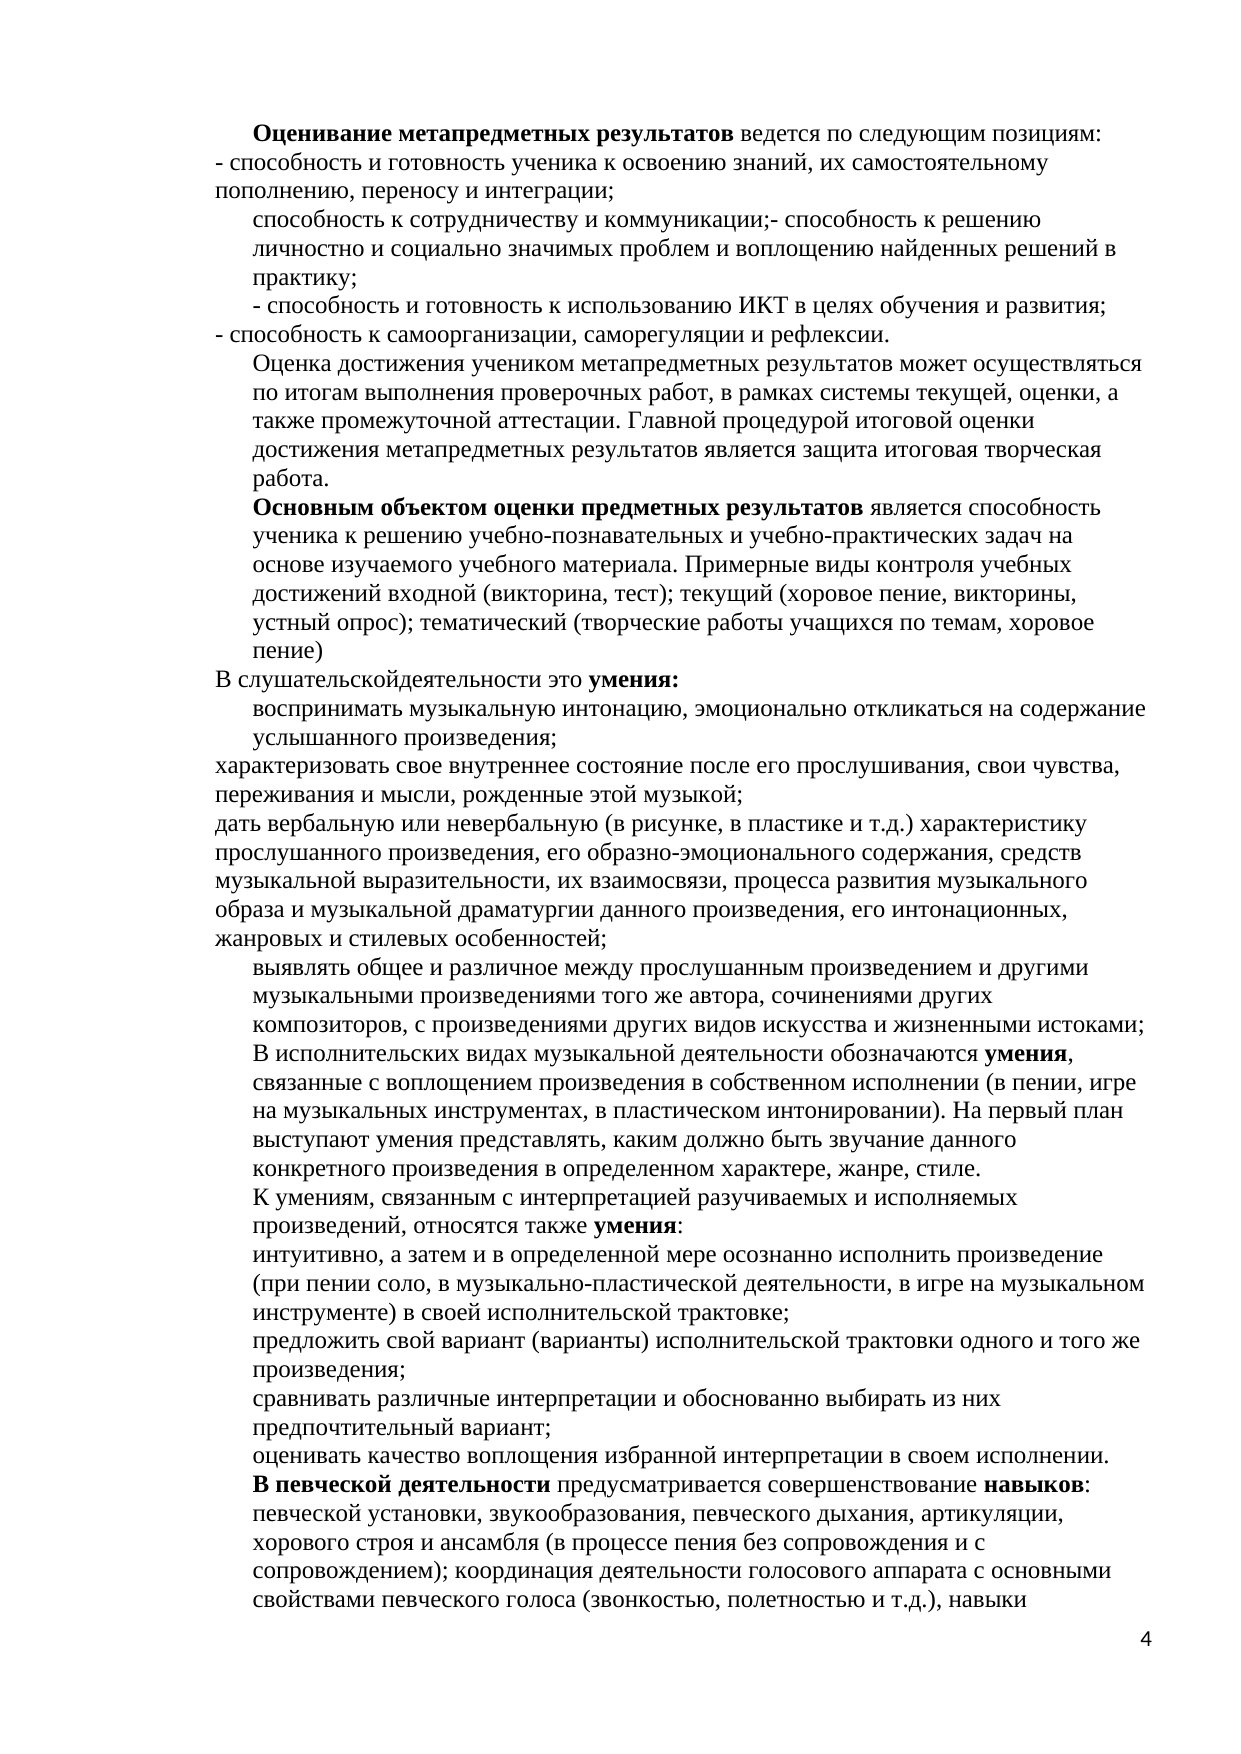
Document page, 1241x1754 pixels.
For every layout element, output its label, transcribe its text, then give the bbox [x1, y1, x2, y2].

list интуитивно, а затем и в определенной мере осознанно исполнить произведение (при пении соло, в музыкально-пластической деятельности, в игре на музыкальном инструменте) в своей исполнительской трактовке; [252, 1239, 1152, 1326]
list Оценивание метапредметных результатов ведется по следующим позициям: [252, 118, 1152, 147]
list - способность и готовность к использованию ИКТ в целях обучения и развития; [252, 291, 1152, 319]
list К умениям, связанным с интерпретацией разучиваемых и исполняемых произведений, относятся также умения: [252, 1182, 1152, 1239]
list оценивать качество воплощения избранной интерпретации в своем исполнении. [252, 1441, 1152, 1469]
list способность к сотрудничеству и коммуникации;- способность к решению личностно и социально значимых проблем и воплощению найденных решений в практику; [252, 204, 1152, 291]
list сравнивать различные интерпретации и обоснованно выбирать из них предпочтительный вариант; [252, 1383, 1152, 1441]
text - способность и готовность ученика к освоению знаний, их самостоятельному пополнению, переносу и интеграции; [215, 147, 1152, 204]
list воспринимать музыкальную интонацию, эмоционально откликаться на содержание услышанного произведения; [252, 693, 1152, 751]
list Оценка достижения учеником метапредметных результатов может осуществляться по итогам выполнения проверочных работ, в рамках системы текущей, оценки, а также промежуточной аттестации. Главной процедурой итоговой оценки достижения метапредметных результатов является защита итоговая творческая работа. [252, 348, 1152, 492]
list предложить свой вариант (варианты) исполнительской трактовки одного и того же произведения; [252, 1326, 1152, 1383]
text дать вербальную или невербальную (в рисунке, в пластике и т.д.) характеристику прослушанного произведения, его образно-эмоционального содержания, средств музыкальной выразительности, их взаимосвязи, процесса развития музыкального образа и музыкальной драматургии данного произведения, его интонационных, жанровых и стилевых особенностей; [215, 808, 1152, 952]
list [252, 1469, 1152, 1613]
text характеризовать свое внутреннее состояние после его прослушивания, свои чувства, переживания и мысли, рожденные этой музыкой; [215, 751, 1152, 808]
list выявлять общее и различное между прослушанным произведением и другими музыкальными произведениями того же автора, сочинениями других композиторов, с произведениями других видов искусства и жизненными истоками; [252, 952, 1152, 1038]
text В слушательскойдеятельности это умения: [215, 664, 1152, 693]
text - способность к самоорганизации, саморегуляции и рефлексии. [215, 319, 1152, 348]
list Основным объектом оценки предметных результатов является способность ученика к решению учебно-познавательных и учебно-практических задач на основе изучаемого учебного материала. Примерные виды контроля учебных достижений входной (викторина, тест); текущий (хоровое пение, викторины, устный опрос); тематический (творческие работы учащихся по темам, хоровое пение) [252, 492, 1152, 664]
list В исполнительских видах музыкальной деятельности обозначаются умения, связанные с воплощением произведения в собственном исполнении (в пении, игре на музыкальных инструментах, в пластическом интонировании). На первый план выступают умения представлять, каким должно быть звучание данного конкретного произведения в определенном характере, жанре, стиле. [252, 1038, 1152, 1182]
